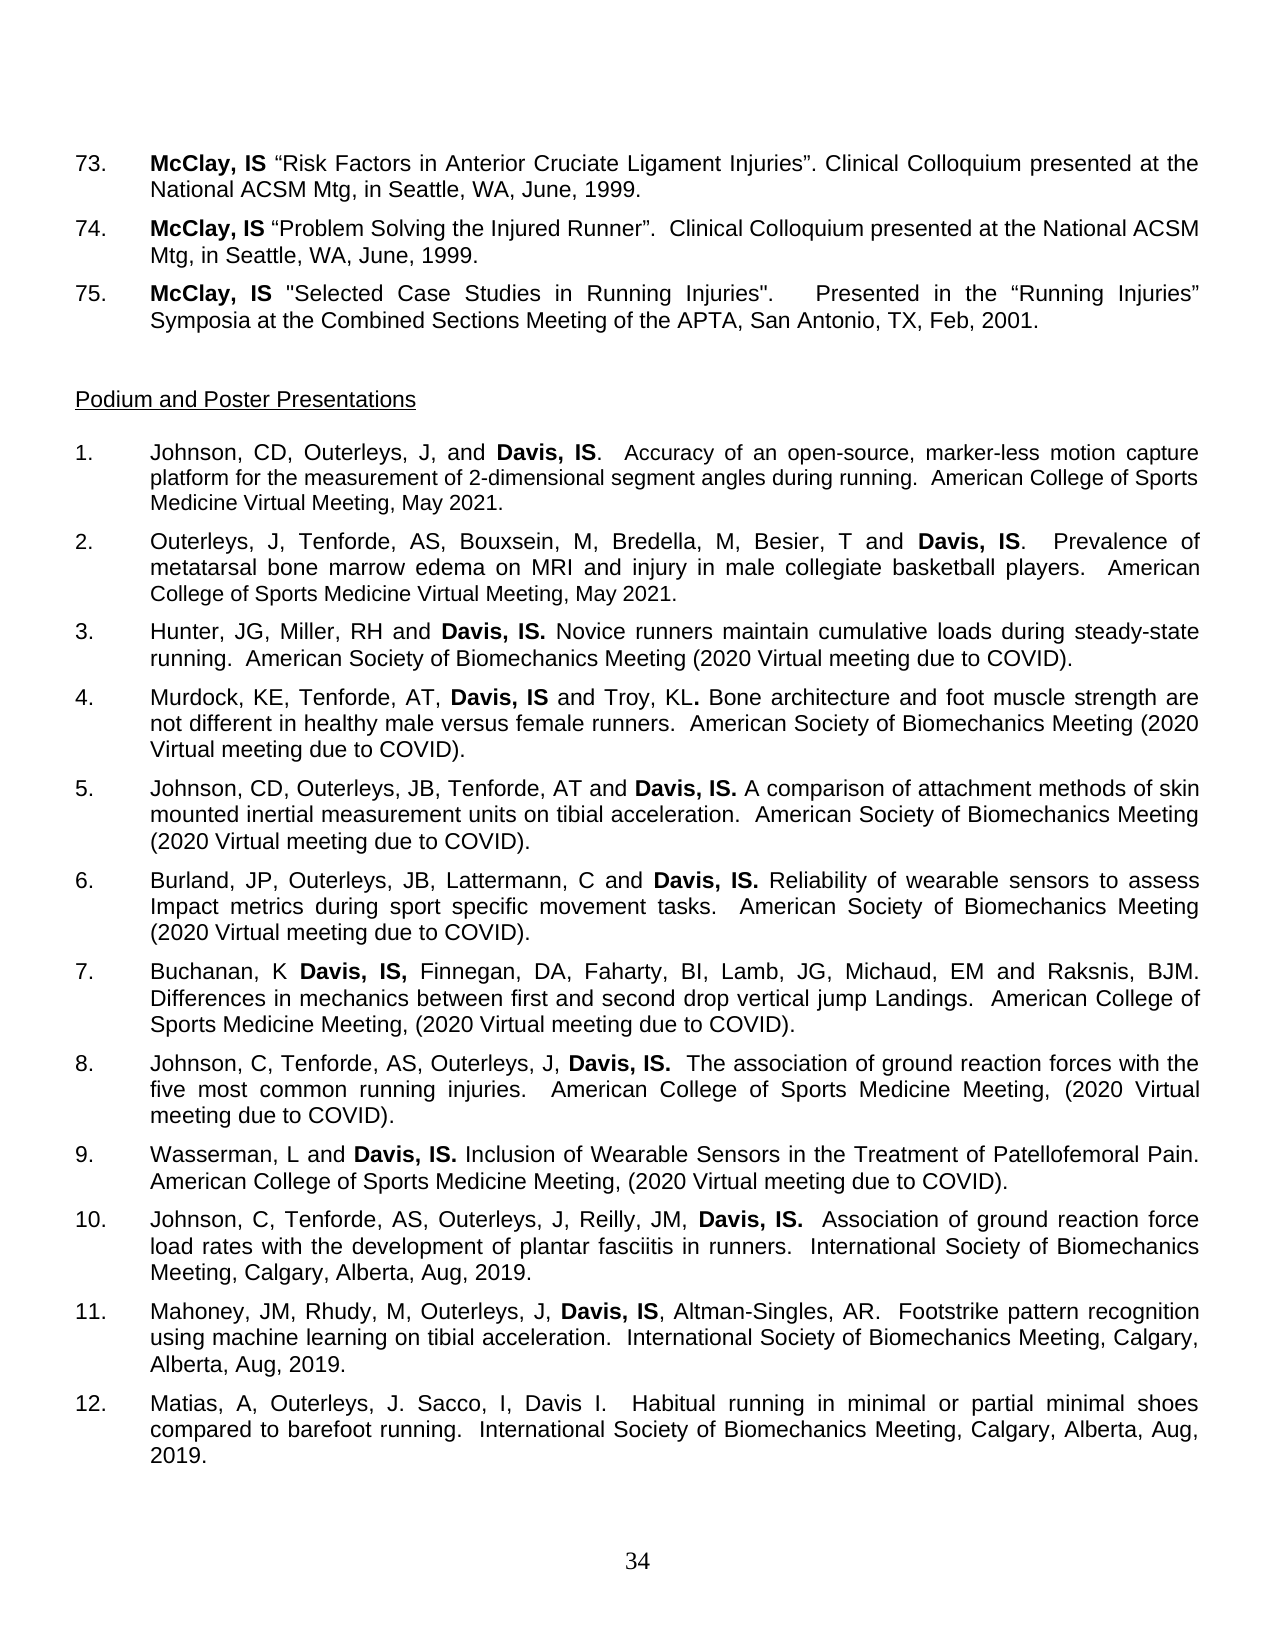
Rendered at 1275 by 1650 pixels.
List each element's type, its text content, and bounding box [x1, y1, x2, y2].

list Matias, A, Outerleys, J. Sacco, I, Davis I. Habitual running in minimal or partial minimal shoes compared to barefoot running. International Society of Biomechanics Meeting, Calgary, Alberta, Aug, 2019. [75, 1389, 1200, 1469]
list McClay, IS "Selected Case Studies in Running Injuries". Presented in the “Running Injuries” Symposia at the Combined Sections Meeting of the APTA, San Antonio, TX, Feb, 2001. [75, 280, 1200, 333]
list Hunter, JG, Miller, RH and Davis, IS. Novice runners maintain cumulative loads during steady-state running. American Society of Biomechanics Meeting (2020 Virtual meeting due to COVID). [75, 618, 1200, 671]
list Johnson, C, Tenforde, AS, Outerleys, J, Reilly, JM, Davis, IS. Association of ground reaction force load rates with the development of plantar fasciitis in runners. International Society of Biomechanics Meeting, Calgary, Alberta, Aug, 2019. [75, 1206, 1200, 1286]
list McClay, IS “Problem Solving the Injured Runner”. Clinical Colloquium presented at the National ACSM Mtg, in Seattle, WA, June, 1999. [75, 215, 1200, 268]
list Johnson, CD, Outerleys, JB, Tenforde, AT and Davis, IS. A comparison of attachment methods of skin mounted inertial measurement units on tibial acceleration. American Society of Biomechanics Meeting (2020 Virtual meeting due to COVID). [75, 775, 1200, 854]
list Mahoney, JM, Rhudy, M, Outerleys, J, Davis, IS, Altman-Singles, AR. Footstrike pattern recognition using machine learning on tibial acceleration. International Society of Biomechanics Meeting, Calgary, Alberta, Aug, 2019. [75, 1298, 1200, 1377]
list Outerleys, J, Tenforde, AS, Bouxsein, M, Bredella, M, Besier, T and Davis, IS. Prevalence of metatarsal bone marrow edema on MRI and injury in male collegiate basketball players. American College of Sports Medicine Virtual Meeting, May 2021. [75, 528, 1200, 606]
list McClay, IS “Risk Factors in Anterior Cruciate Ligament Injuries”. Clinical Colloquium presented at the National ACSM Mtg, in Seattle, WA, June, 1999. [75, 150, 1200, 203]
list Murdock, KE, Tenforde, AT, Davis, IS and Troy, KL. Bone architecture and foot muscle strength are not different in healthy male versus female runners. American Society of Biomechanics Meeting (2020 Virtual meeting due to COVID). [75, 683, 1200, 762]
list Burland, JP, Outerleys, JB, Lattermann, C and Davis, IS. Reliability of wearable sensors to assess Impact metrics during sport specific movement tasks. American Society of Biomechanics Meeting (2020 Virtual meeting due to COVID). [75, 867, 1200, 946]
list Johnson, CD, Outerleys, J, and Davis, IS. Accuracy of an open-source, marker-less motion capture platform for the measurement of 2-dimensional segment angles during running. American College of Sports Medicine Virtual Meeting, May 2021. [75, 438, 1200, 515]
list Johnson, C, Tenforde, AS, Outerleys, J, Davis, IS. The association of ground reaction forces with the five most common running injuries. American College of Sports Medicine Meeting, (2020 Virtual meeting due to COVID). [75, 1050, 1200, 1129]
text Podium and Poster Presentations [75, 386, 1200, 412]
list Wasserman, L and Davis, IS. Inclusion of Wearable Sensors in the Treatment of Patellofemoral Pain. American College of Sports Medicine Meeting, (2020 Virtual meeting due to COVID). [75, 1141, 1200, 1194]
list Buchanan, K Davis, IS, Finnegan, DA, Faharty, BI, Lamb, JG, Michaud, EM and Raksnis, BJM. Differences in mechanics between first and second drop vertical jump Landings. American College of Sports Medicine Meeting, (2020 Virtual meeting due to COVID). [75, 958, 1200, 1037]
